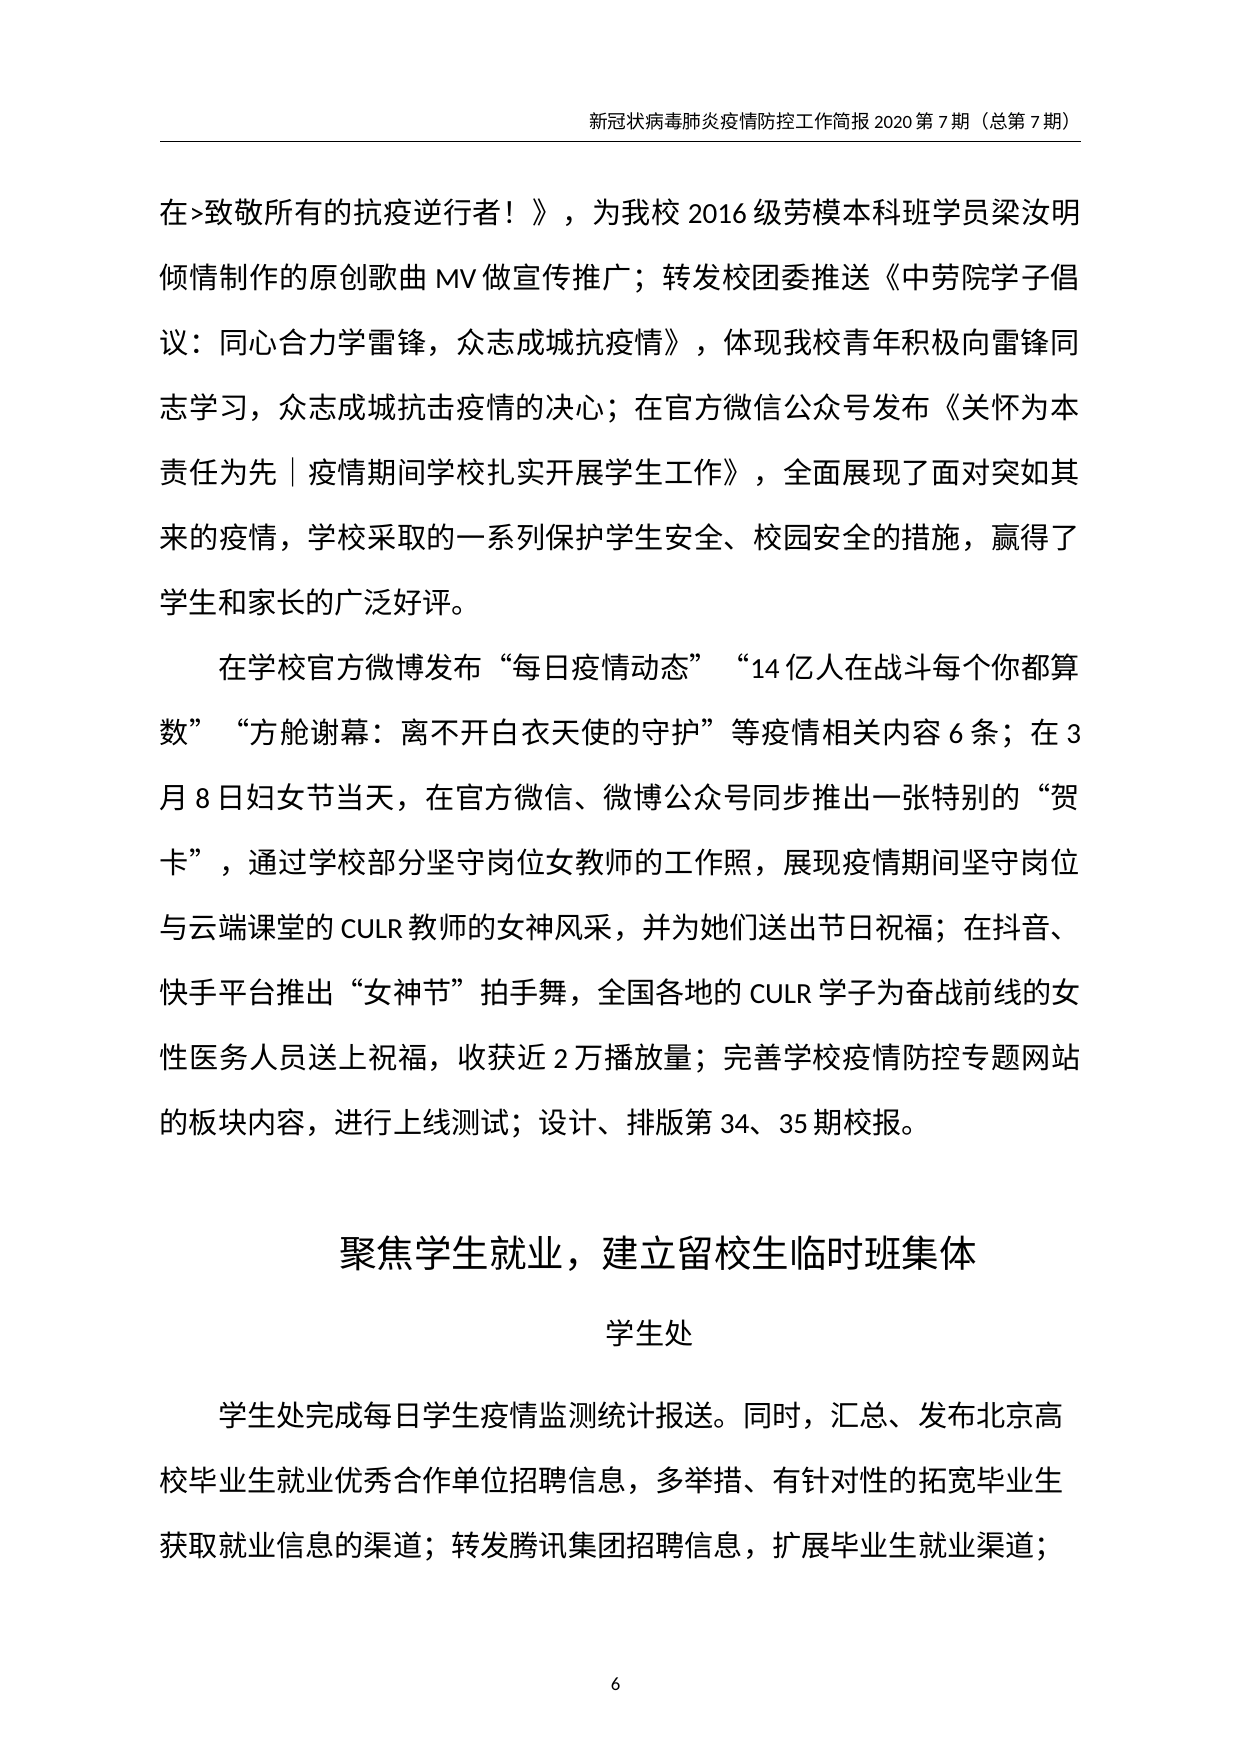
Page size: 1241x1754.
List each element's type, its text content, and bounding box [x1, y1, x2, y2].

text 在学校官方微博发布“每日疫情动态”“14亿人在战斗每个你都算数”“方舱谢幕：离不开白衣天使的守护”等疫情相关内容6条；在3月8日妇女节当天，在官方微信、微博公众号同步推出一张特别的“贺卡”，通过学校部分坚守岗位女教师的工作照，展现疫情期间坚守岗位与云端课堂的CULR教师的女神风采，并为她们送出节日祝福；在抖音、快手平台推出“女神节”拍手舞，全国各地的CULR学子为奋战前线的女性医务人员送上祝福，收获近2万播放量；完善学校疫情防控专题网站的板块内容，进行上线测试；设计、排版第34、35期校报。 [159, 633, 1081, 1153]
subtitle 聚焦学生就业，建立留校生临时班集体 [159, 1218, 1081, 1283]
text 学生处 [159, 1299, 1081, 1364]
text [159, 1381, 1081, 1576]
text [159, 178, 1081, 633]
